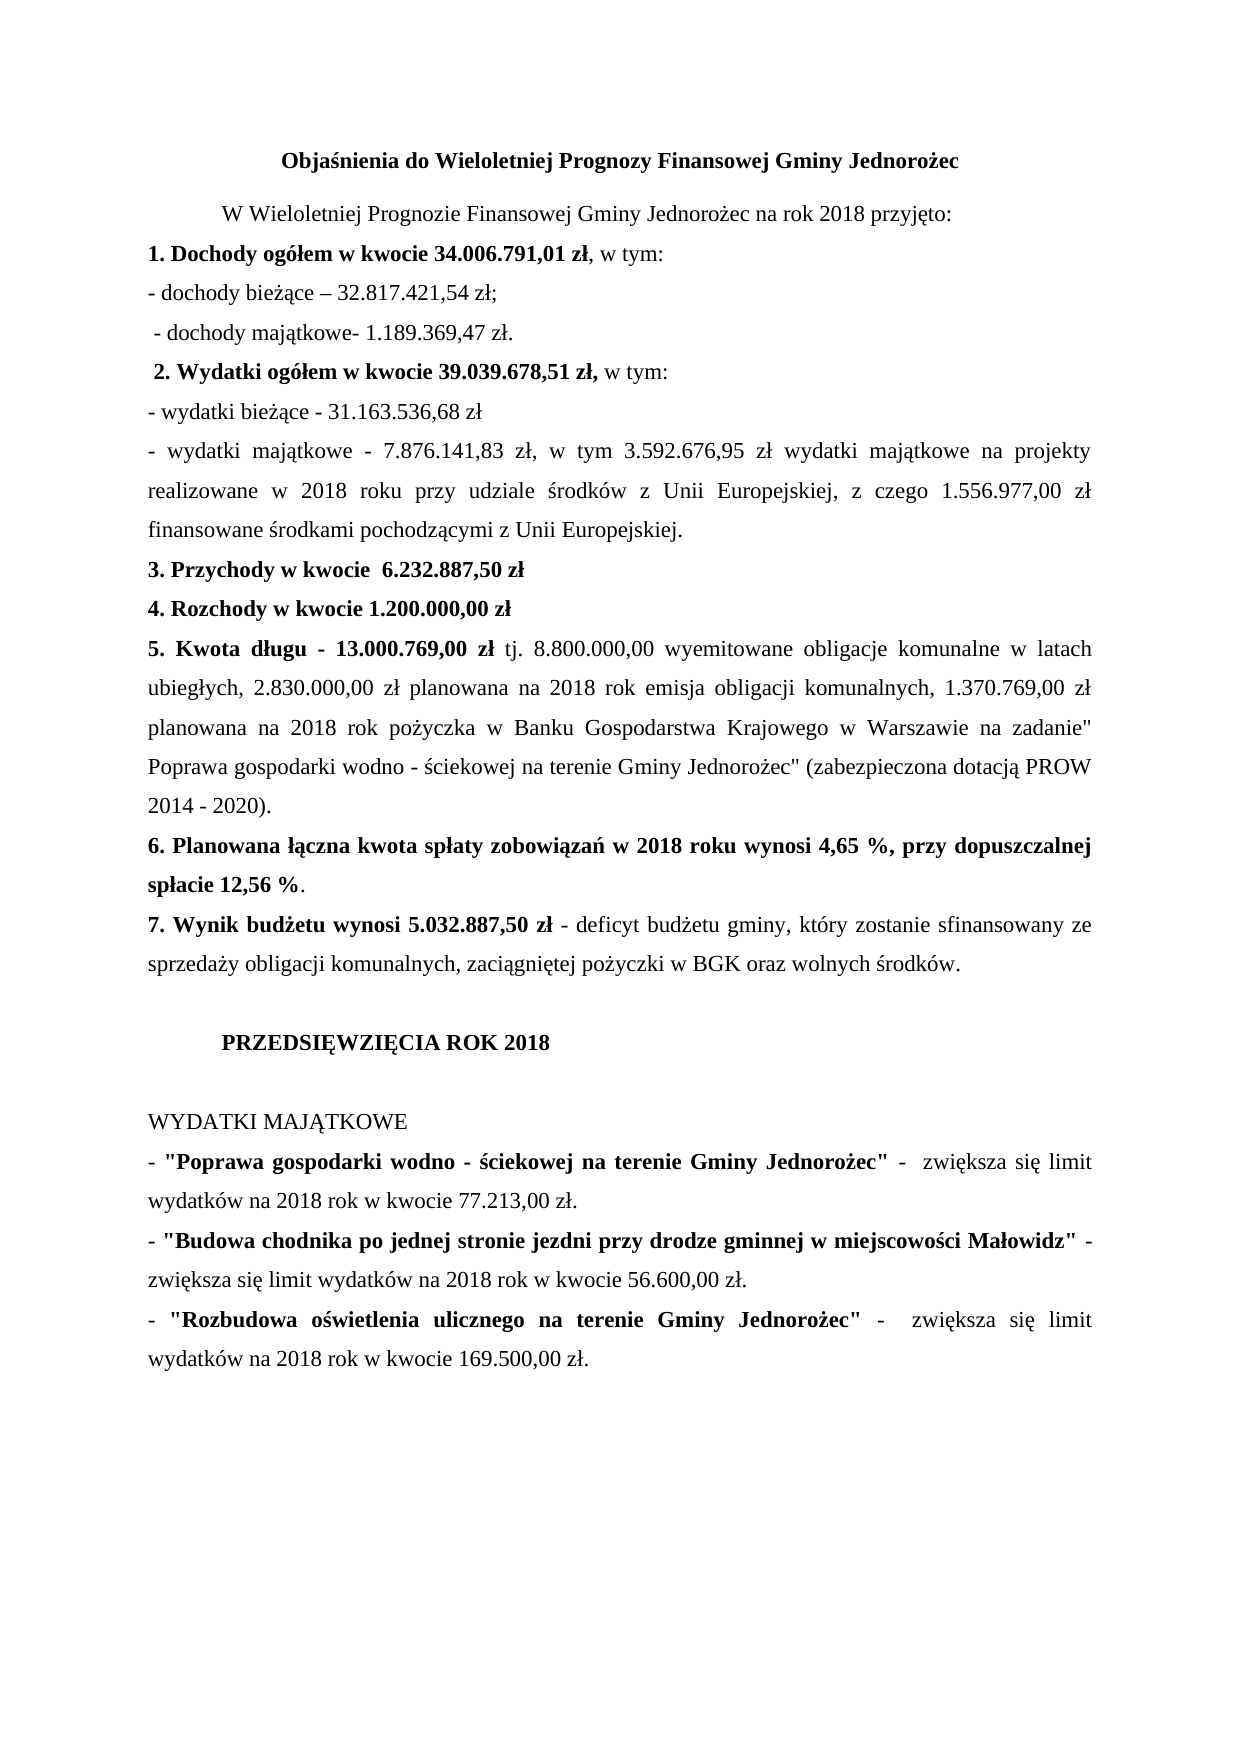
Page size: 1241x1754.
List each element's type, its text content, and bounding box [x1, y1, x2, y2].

text 4. Rozchody w kwocie 1.200.000,00 zł [148, 595, 1093, 621]
text 1. Dochody ogółem w kwocie 34.006.791,01 zł, w tym: [148, 240, 1093, 266]
text 6. Planowana łączna kwota spłaty zobowiązań w 2018 roku wynosi 4,65 %, przy dopuszczalnej spłacie 12,56 %. [148, 832, 1093, 898]
text - wydatki bieżące - 31.163.536,68 zł [148, 398, 1093, 424]
text - "Poprawa gospodarki wodno - ściekowej na terenie Gminy Jednorożec" - zwiększa się limit wydatków na 2018 rok w kwocie 77.213,00 zł. [148, 1148, 1093, 1214]
text - dochody bieżące – 32.817.421,54 zł; [148, 279, 1093, 306]
text Objaśnienia do Wieloletniej Prognozy Finansowej Gminy Jednorożec [148, 148, 1093, 174]
text 5. Kwota długu - 13.000.769,00 zł tj. 8.800.000,00 wyemitowane obligacje komunalne w latach ubiegłych, 2.830.000,00 zł planowana na 2018 rok emisja obligacji komunalnych, 1.370.769,00 zł planowana na 2018 rok pożyczka w Banku Gospodarstwa Krajowego w Warszawie na zadanie" Poprawa gospodarki wodno - ściekowej na terenie Gminy Jednorożec" (zabezpieczona dotacją PROW 2014 - 2020). [148, 634, 1093, 819]
text WYDATKI MAJĄTKOWE [148, 1108, 1093, 1135]
text PRZEDSIĘWZIĘCIA ROK 2018 [148, 1029, 1093, 1056]
text W Wieloletniej Prognozie Finansowej Gminy Jednorożec na rok 2018 przyjęto: [148, 200, 1093, 227]
text - "Rozbudowa oświetlenia ulicznego na terenie Gminy Jednorożec" - zwiększa się limit wydatków na 2018 rok w kwocie 169.500,00 zł. [148, 1306, 1093, 1372]
text - wydatki majątkowe - 7.876.141,83 zł, w tym 3.592.676,95 zł wydatki majątkowe na projekty realizowane w 2018 roku przy udziale środków z Unii Europejskiej, z czego 1.556.977,00 zł finansowane środkami pochodzącymi z Unii Europejskiej. [148, 437, 1093, 542]
text 2. Wydatki ogółem w kwocie 39.039.678,51 zł, w tym: [148, 358, 1093, 384]
text - dochody majątkowe- 1.189.369,47 zł. [148, 319, 1093, 345]
text 7. Wynik budżetu wynosi 5.032.887,50 zł - deficyt budżetu gminy, który zostanie sfinansowany ze sprzedaży obligacji komunalnych, zaciągniętej pożyczki w BGK oraz wolnych środków. [148, 911, 1093, 977]
text 3. Przychody w kwocie 6.232.887,50 zł [148, 556, 1093, 582]
text - "Budowa chodnika po jednej stronie jezdni przy drodze gminnej w miejscowości Małowidz" - zwiększa się limit wydatków na 2018 rok w kwocie 56.600,00 zł. [148, 1227, 1093, 1293]
